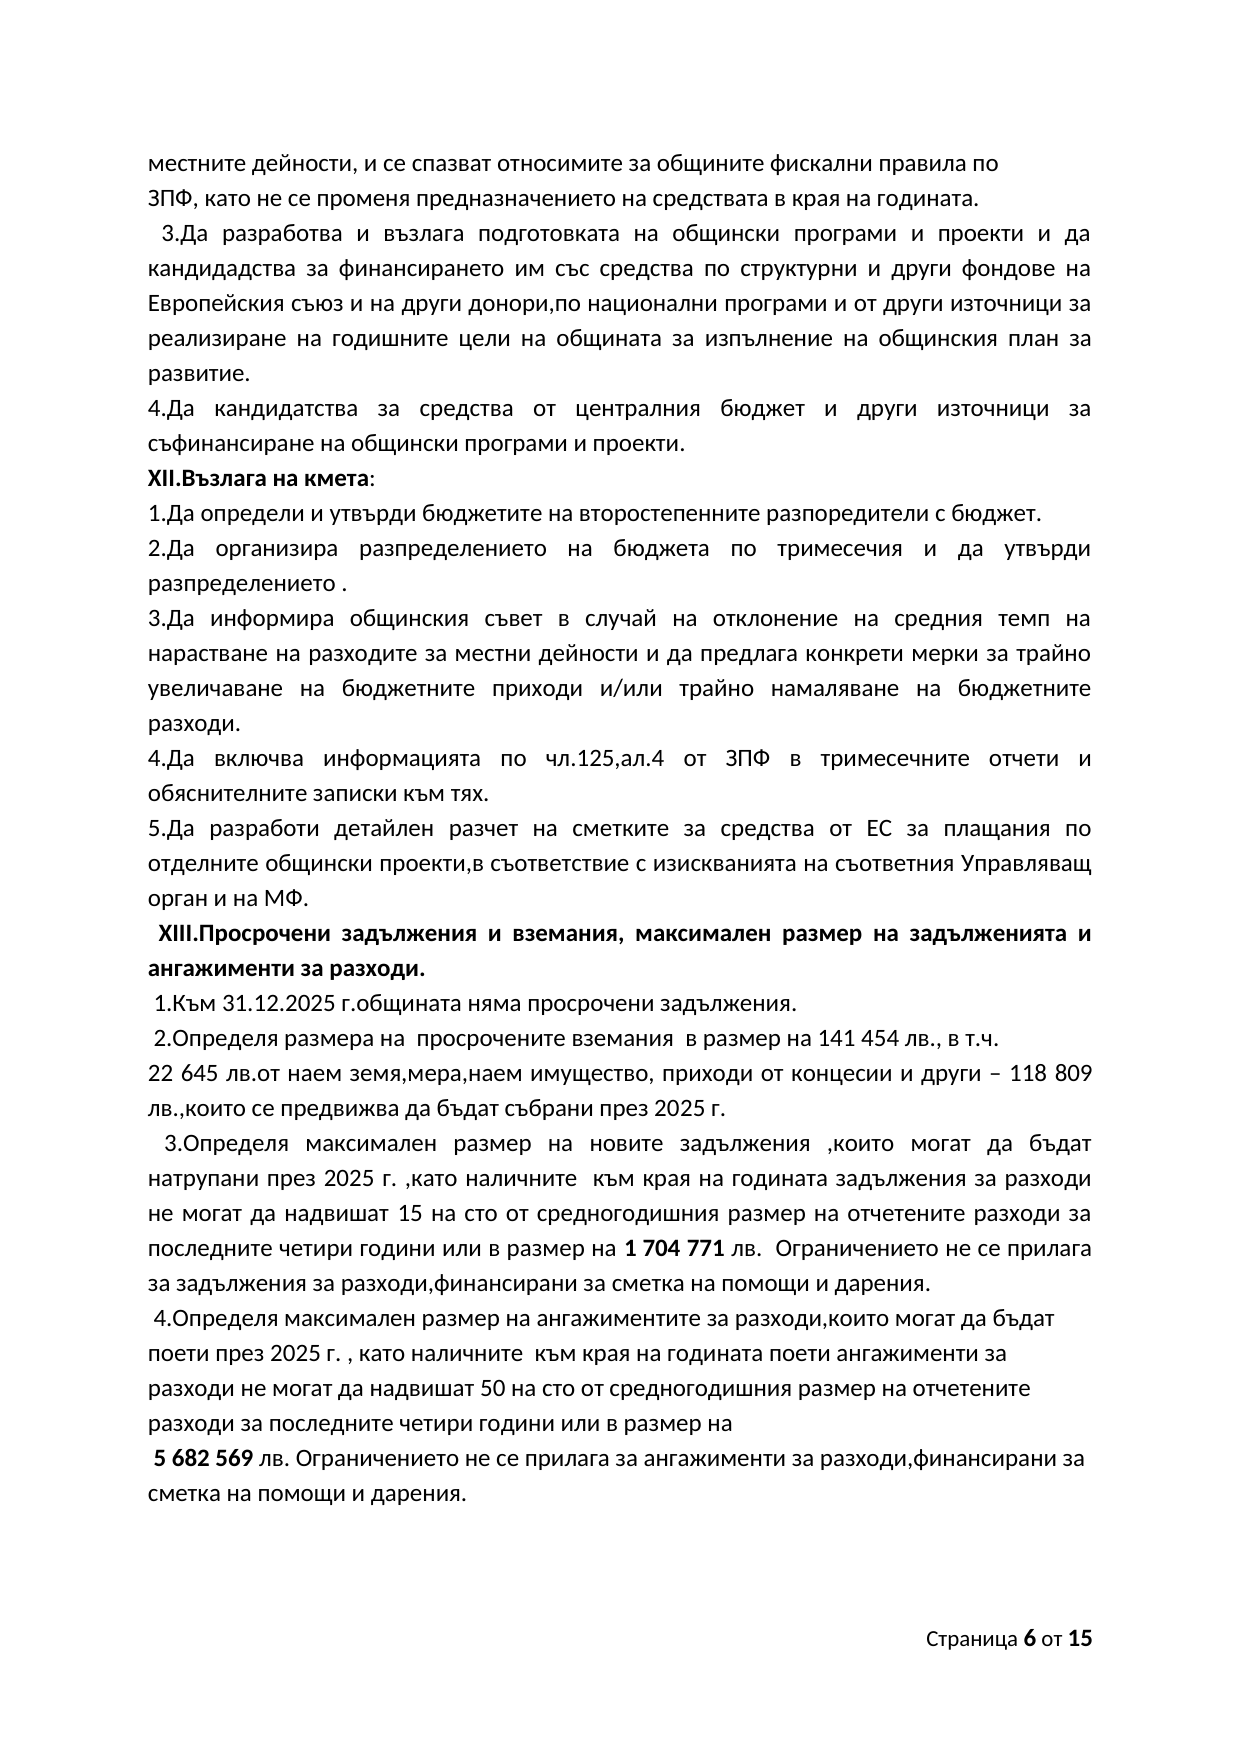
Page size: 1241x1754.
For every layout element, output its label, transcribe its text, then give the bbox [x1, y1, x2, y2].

text 4.Да включва информацията по чл.125,ал.4 от ЗПФ в тримесечните отчети и обяснителните записки към тях. [148, 743, 1093, 808]
text 3.Определя максимален размер на новите задължения ,които могат да бъдат натрупани през 2025 г. ,като наличните към края на годината задължения за разходи не могат да надвишат 15 на сто от средногодишния размер на отчетените разходи за последните четири години или в размер на 1 704 771 лв. Ограничението не се прилага за задължения за разходи,финансирани за сметка на помощи и дарения. [148, 1128, 1093, 1298]
text XIII.Просрочени задължения и вземания, максимален размер на задълженията и ангажименти за разходи. [148, 918, 1093, 983]
text 4.Определя максимален размер на ангажиментите за разходи,които могат да бъдат поети през 2025 г. , като наличните към края на годината поети ангажименти за разходи не могат да надвишат 50 на сто от средногодишния размер на отчетените разходи за последните четири години или в размер на [148, 1303, 1093, 1438]
text 5 682 569 лв. Ограничението не се прилага за ангажименти за разходи,финансирани за сметка на помощи и дарения. [148, 1443, 1093, 1508]
text XII.Възлага на кмета: [148, 463, 1093, 493]
text местните дейности, и се спазват относимите за общините фискални правила по [148, 148, 1093, 178]
text 5.Да разработи детайлен разчет на сметките за средства от ЕС за плащания по отделните общински проекти,в съответствие с изискванията на съответния Управляващ орган и на МФ. [148, 813, 1093, 913]
text ЗПФ, като не се променя предназначението на средствата в края на годината. [148, 183, 1093, 213]
text 22 645 лв.от наем земя,мера,наем имущество, приходи от концесии и други – 118 809 лв.,които се предвижва да бъдат събрани през 2025 г. [148, 1058, 1093, 1123]
text 3.Да разработва и възлага подготовката на общински програми и проекти и да кандидадства за финансирането им със средства по структурни и други фондове на Европейския съюз и на други донори,по национални програми и от други източници за реализиране на годишните цели на общината за изпълнение на общинския план за развитие. [148, 218, 1093, 388]
text 1.Към 31.12.2025 г.общината няма просрочени задължения. [148, 988, 1093, 1018]
text 3.Да информира общинския съвет в случай на отклонение на средния темп на нарастване на разходите за местни дейности и да предлага конкрети мерки за трайно увеличаване на бюджетните приходи и/или трайно намаляване на бюджетните разходи. [148, 603, 1093, 738]
text 4.Да кандидатства за средства от централния бюджет и други източници за съфинансиране на общински програми и проекти. [148, 393, 1093, 458]
text 1.Да определи и утвърди бюджетите на второстепенните разпоредители с бюджет. [148, 498, 1093, 528]
text 2.Да организира разпределението на бюджета по тримесечия и да утвърди разпределението . [148, 533, 1093, 598]
text 2.Определя размера на просрочените вземания в размер на 141 454 лв., в т.ч. [148, 1023, 1093, 1053]
